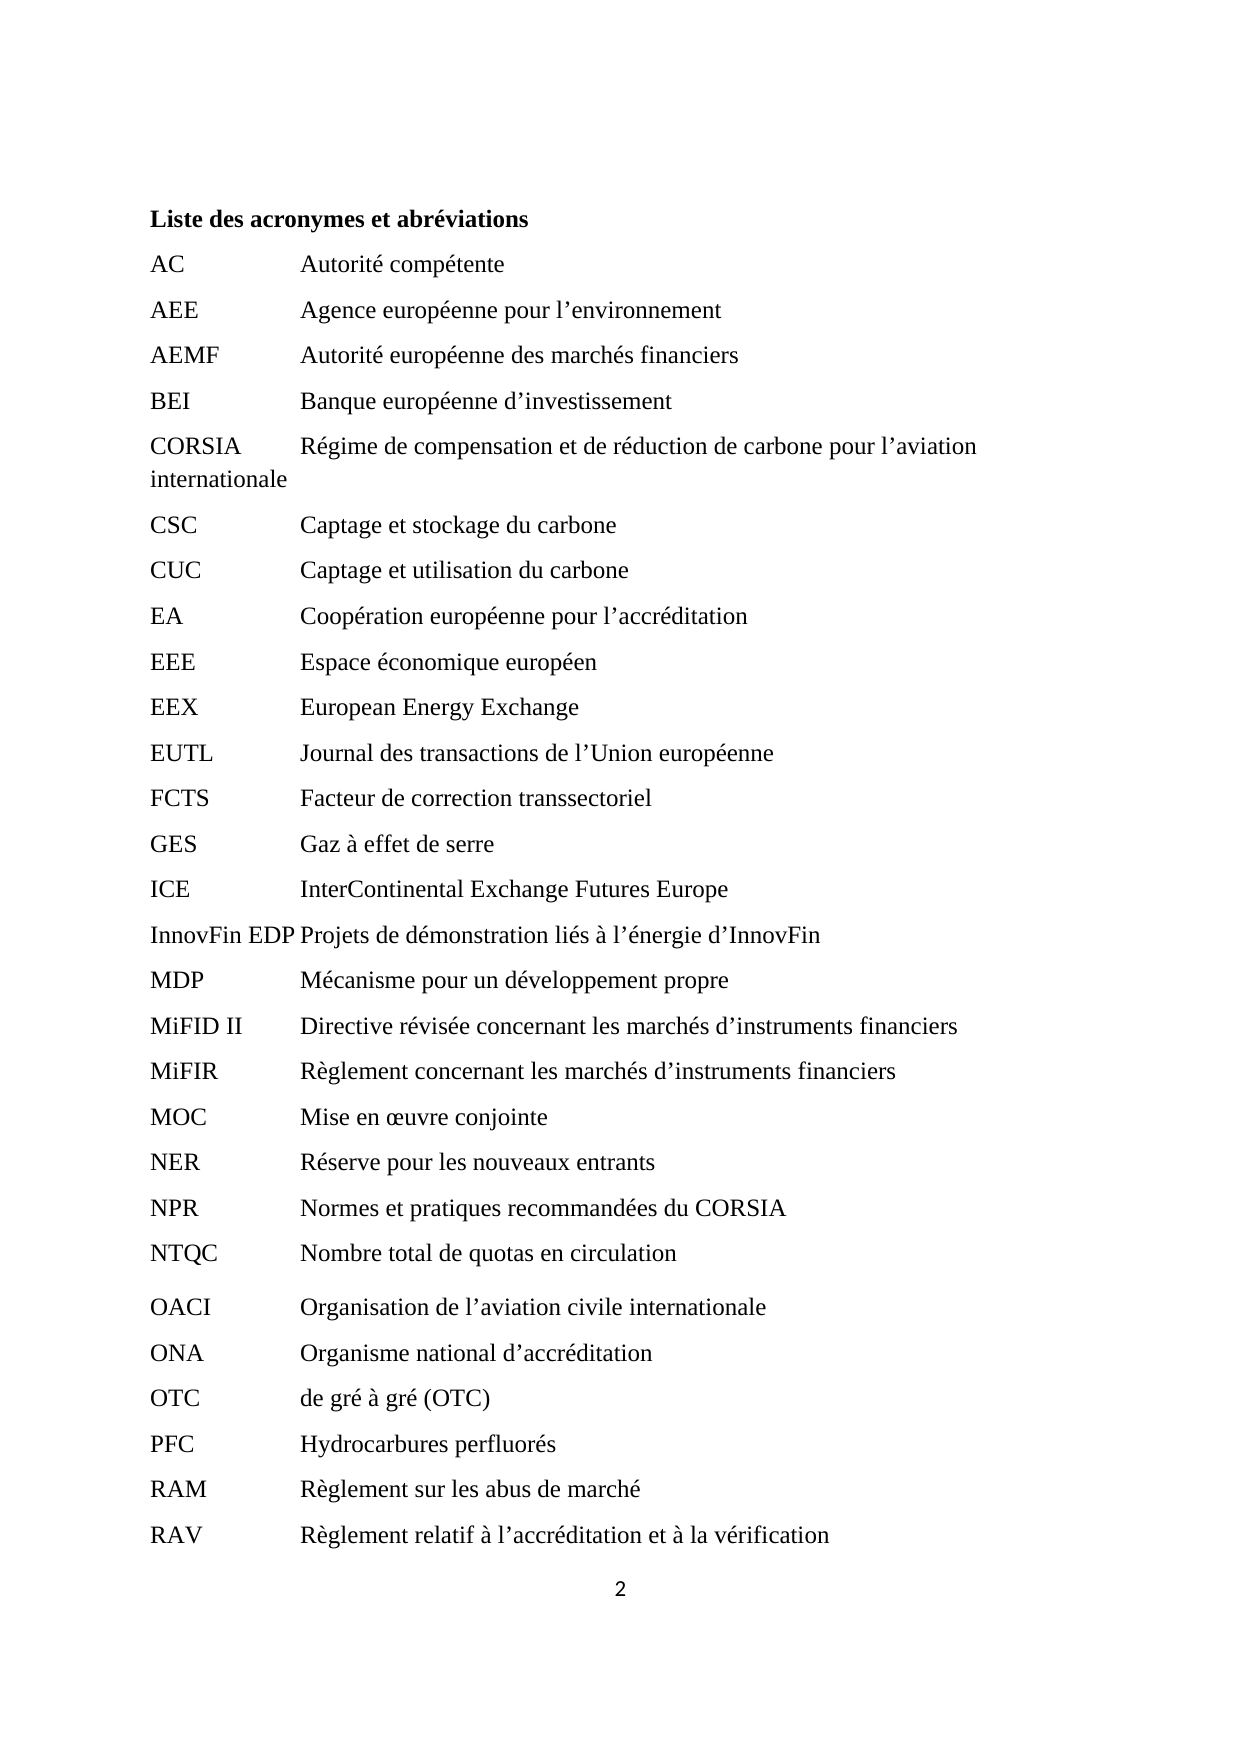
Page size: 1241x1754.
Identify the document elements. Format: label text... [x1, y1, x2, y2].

text AEMF Autorité européenne des marchés financiers [150, 340, 1090, 369]
text CORSIA Régime de compensation et de réduction de carbone pour l’aviation internationale [150, 431, 1090, 493]
text MDP Mécanisme pour un développement propre [150, 965, 1090, 994]
text CSC Captage et stockage du carbone [150, 510, 1090, 539]
text NPR Normes et pratiques recommandées du CORSIA [150, 1193, 1090, 1222]
subtitle Liste des acronymes et abréviations [150, 204, 1090, 233]
text NER Réserve pour les nouveaux entrants [150, 1147, 1090, 1176]
text OTC de gré à gré (OTC) [150, 1383, 1090, 1412]
text OACI Organisation de l’aviation civile internationale [150, 1292, 1090, 1321]
text RAV Règlement relatif à l’accréditation et à la vérification [150, 1520, 1090, 1548]
text EA Coopération européenne pour l’accréditation [150, 601, 1090, 630]
text EEE Espace économique européen [150, 647, 1090, 675]
text EUTL Journal des transactions de l’Union européenne [150, 738, 1090, 766]
text MOC Mise en œuvre conjointe [150, 1102, 1090, 1131]
text AC Autorité compétente [150, 249, 1090, 278]
text FCTS Facteur de correction transsectoriel [150, 783, 1090, 812]
text BEI Banque européenne d’investissement [150, 386, 1090, 415]
text InnovFin EDP Projets de démonstration liés à l’énergie d’InnovFin [150, 920, 1090, 948]
text GES Gaz à effet de serre [150, 829, 1090, 857]
text CUC Captage et utilisation du carbone [150, 556, 1090, 584]
text EEX European Energy Exchange [150, 692, 1090, 721]
text ONA Organisme national d’accréditation [150, 1338, 1090, 1366]
text ICE InterContinental Exchange Futures Europe [150, 874, 1090, 903]
text MiFID II Directive révisée concernant les marchés d’instruments financiers [150, 1011, 1090, 1039]
text AEE Agence européenne pour l’environnement [150, 295, 1090, 324]
text PFC Hydrocarbures perfluorés [150, 1429, 1090, 1457]
text RAM Règlement sur les abus de marché [150, 1474, 1090, 1503]
text NTQC Nombre total de quotas en circulation [150, 1238, 1090, 1267]
text MiFIR Règlement concernant les marchés d’instruments financiers [150, 1056, 1090, 1085]
